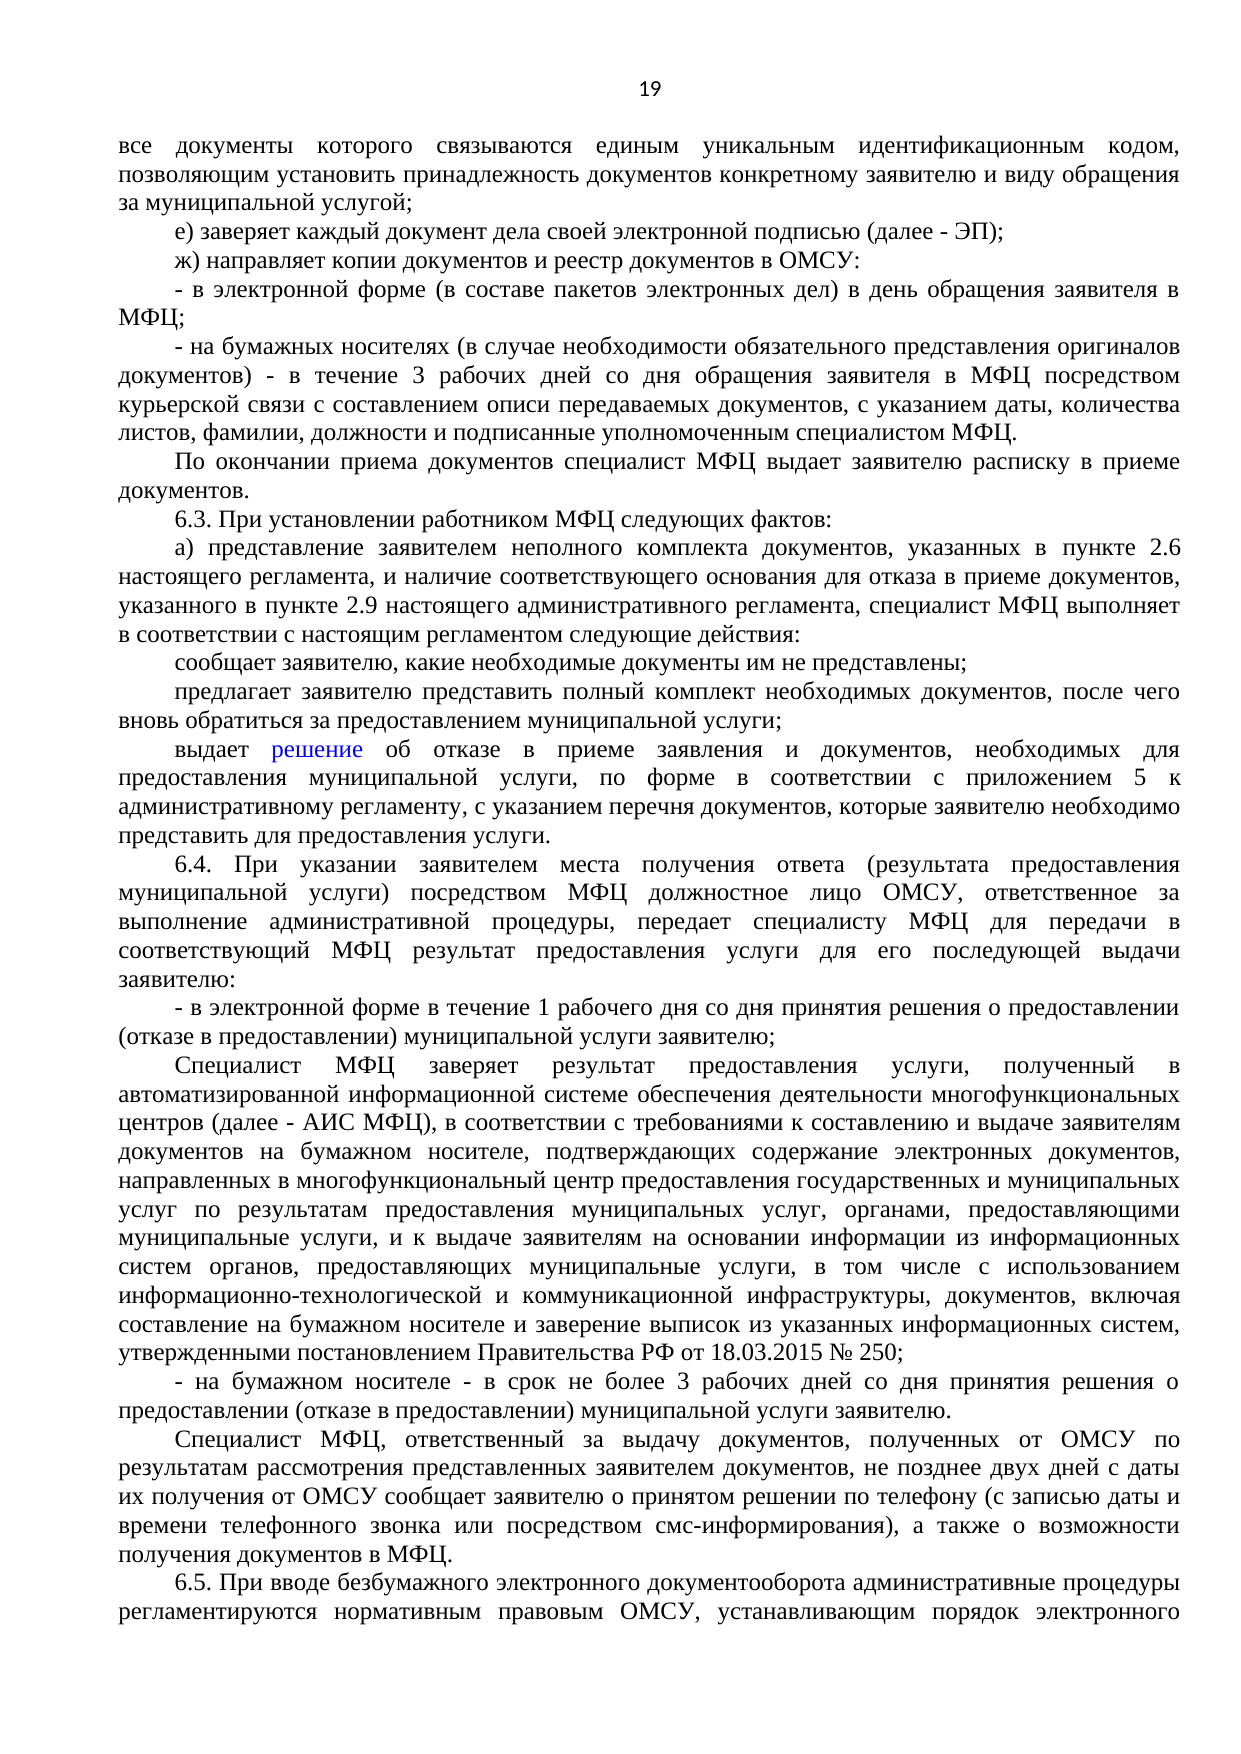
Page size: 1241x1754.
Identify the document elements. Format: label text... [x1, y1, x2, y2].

text сообщает заявителю, какие необходимые документы им не представлены; [118, 647, 1181, 676]
text а) представление заявителем неполного комплекта документов, указанных в пункте 2.6 настоящего регламента, и наличие соответствующего основания для отказа в приеме документов, указанного в пункте 2.9 настоящего административного регламента, специалист МФЦ выполняет в соответствии с настоящим регламентом следующие действия: [118, 532, 1181, 647]
text Специалист МФЦ заверяет результат предоставления услуги, полученный в автоматизированной информационной системе обеспечения деятельности многофункциональных центров (далее - АИС МФЦ), в соответствии с требованиями к составлению и выдаче заявителям документов на бумажном носителе, подтверждающих содержание электронных документов, направленных в многофункциональный центр предоставления государственных и муниципальных услуг по результатам предоставления муниципальных услуг, органами, предоставляющими муниципальные услуги, и к выдаче заявителям на основании информации из информационных систем органов, предоставляющих муниципальные услуги, в том числе с использованием информационно-технологической и коммуникационной инфраструктуры, документов, включая составление на бумажном носителе и заверение выписок из указанных информационных систем, утвержденными постановлением Правительства РФ от 18.03.2015 № 250; [118, 1050, 1181, 1366]
text е) заверяет каждый документ дела своей электронной подписью (далее - ЭП); [118, 216, 1181, 245]
text - в электронной форме (в составе пакетов электронных дел) в день обращения заявителя в МФЦ; [118, 274, 1181, 331]
text 6.4. При указании заявителем места получения ответа (результата предоставления муниципальной услуги) посредством МФЦ должностное лицо ОМСУ, ответственное за выполнение административной процедуры, передает специалисту МФЦ для передачи в соответствующий МФЦ результат предоставления услуги для его последующей выдачи заявителю: [118, 849, 1181, 992]
text 6.3. При установлении работником МФЦ следующих фактов: [118, 504, 1181, 532]
text предлагает заявителю представить полный комплект необходимых документов, после чего вновь обратиться за предоставлением муниципальной услуги; [118, 676, 1181, 734]
text - в электронной форме в течение 1 рабочего дня со дня принятия решения о предоставлении (отказе в предоставлении) муниципальной услуги заявителю; [118, 992, 1181, 1050]
text выдает решение об отказе в приеме заявления и документов, необходимых для предоставления муниципальной услуги, по форме в соответствии с приложением 5 к административному регламенту, с указанием перечня документов, которые заявителю необходимо представить для предоставления услуги. [118, 734, 1181, 849]
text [118, 130, 1181, 216]
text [118, 1567, 1181, 1625]
text По окончании приема документов специалист МФЦ выдает заявителю расписку в приеме документов. [118, 446, 1181, 504]
text Специалист МФЦ, ответственный за выдачу документов, полученных от ОМСУ по результатам рассмотрения представленных заявителем документов, не позднее двух дней с даты их получения от ОМСУ сообщает заявителю о принятом решении по телефону (с записью даты и времени телефонного звонка или посредством смс-информирования), а также о возможности получения документов в МФЦ. [118, 1424, 1181, 1567]
text - на бумажном носителе - в срок не более 3 рабочих дней со дня принятия решения о предоставлении (отказе в предоставлении) муниципальной услуги заявителю. [118, 1366, 1181, 1424]
text - на бумажных носителях (в случае необходимости обязательного представления оригиналов документов) - в течение 3 рабочих дней со дня обращения заявителя в МФЦ посредством курьерской связи с составлением описи передаваемых документов, с указанием даты, количества листов, фамилии, должности и подписанные уполномоченным специалистом МФЦ. [118, 331, 1181, 446]
text ж) направляет копии документов и реестр документов в ОМСУ: [118, 245, 1181, 274]
